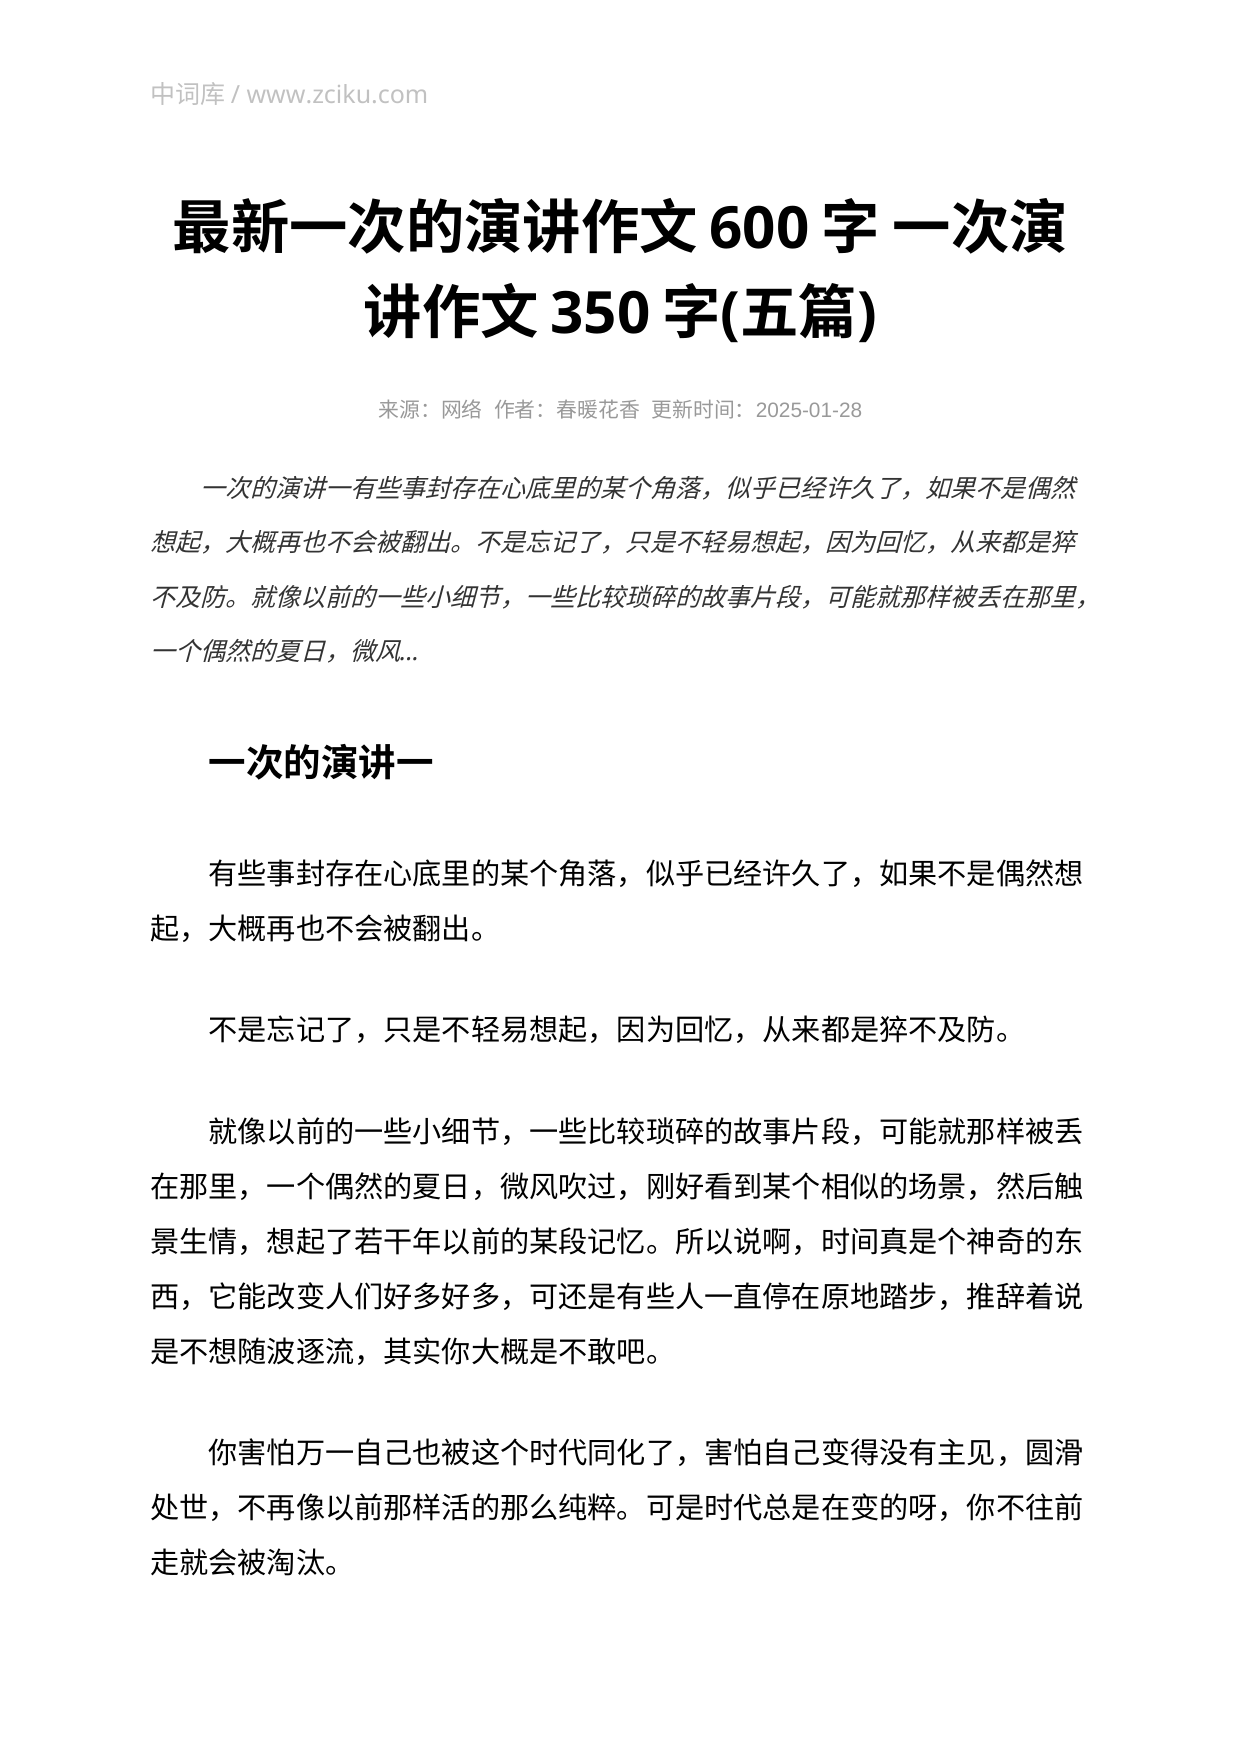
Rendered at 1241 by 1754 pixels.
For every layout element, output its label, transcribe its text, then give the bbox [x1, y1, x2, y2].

subtitle 最新一次的演讲作文600字 一次演讲作文350字(五篇) [150, 181, 1090, 351]
text 就像以前的一些小细节，一些比较琐碎的故事片段，可能就那样被丢在那里，一个偶然的夏日，微风吹过，刚好看到某个相似的场景，然后触景生情，想起了若干年以前的某段记忆。所以说啊，时间真是个神奇的东西，它能改变人们好多好多，可还是有些人一直停在原地踏步，推辞着说是不想随波逐流，其实你大概是不敢吧。 [150, 1109, 1090, 1371]
text 不是忘记了，只是不轻易想起，因为回忆，从来都是猝不及防。 [150, 1007, 1090, 1049]
text 一次的演讲一有些事封存在心底里的某个角落，似乎已经许久了，如果不是偶然想起，大概再也不会被翻出。不是忘记了，只是不轻易想起，因为回忆，从来都是猝不及防。就像以前的一些小细节，一些比较琐碎的故事片段，可能就那样被丢在那里，一个偶然的夏日，微风... [150, 468, 1090, 668]
text 一次的演讲一 [150, 733, 1090, 787]
text 有些事封存在心底里的某个角落，似乎已经许久了，如果不是偶然想起，大概再也不会被翻出。 [150, 850, 1090, 947]
text 来源：网络 作者：春暖花香 更新时间：2025-01-28 [150, 398, 1090, 422]
text 你害怕万一自己也被这个时代同化了，害怕自己变得没有主见，圆滑处世，不再像以前那样活的那么纯粹。可是时代总是在变的呀，你不往前走就会被淘汰。 [150, 1430, 1090, 1582]
